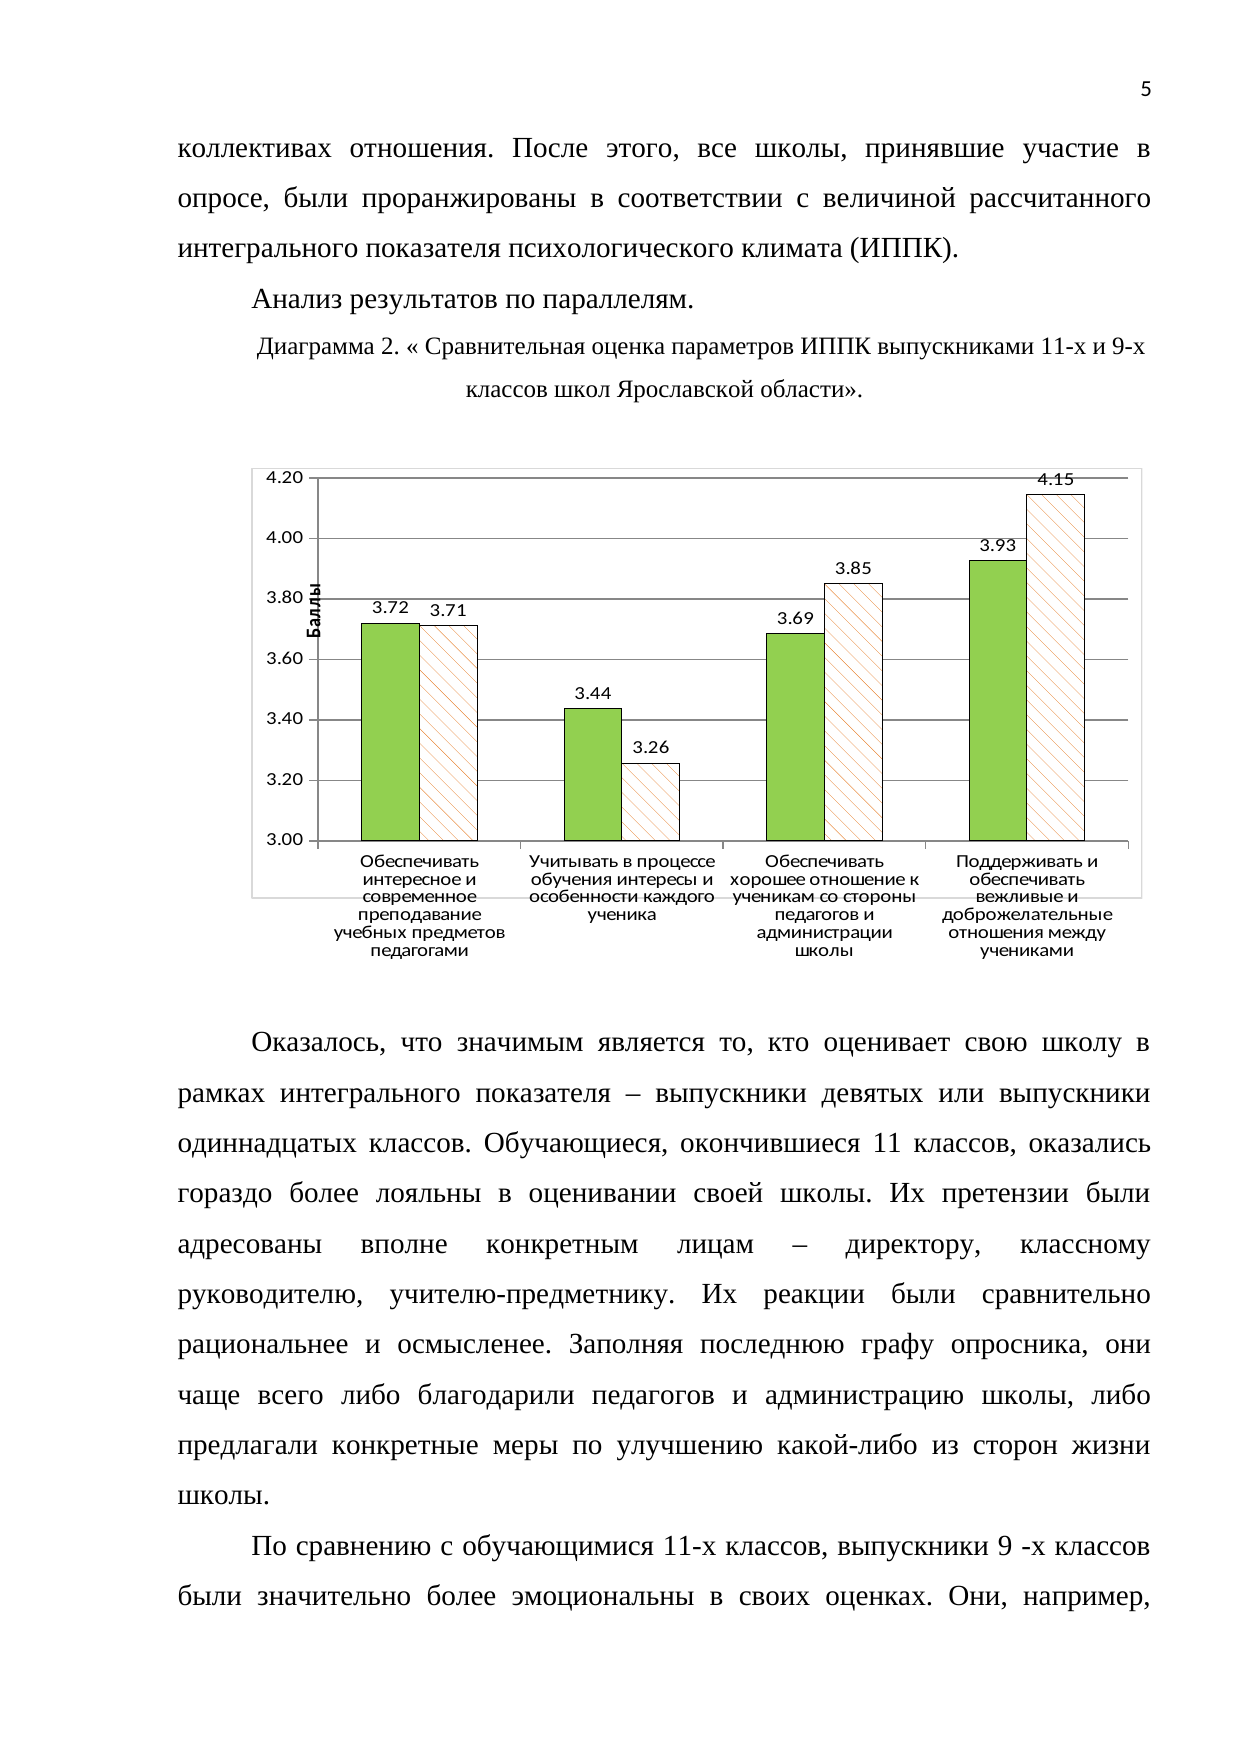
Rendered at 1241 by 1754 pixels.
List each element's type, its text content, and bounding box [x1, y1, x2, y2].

text Анализ результатов по параллелям. [177, 281, 1152, 314]
text Оказалось, что значимым является то, кто оценивает свою школу в рамках интегрального показателя – выпускники девятых или выпускники одиннадцатых классов. Обучающиеся, окончившиеся 11 классов, оказались гораздо более лояльны в оценивании своей школы. Их претензии были адресованы вполне конкретным лицам – директору, классному руководителю, учителю-предметнику. Их реакции были сравнительно рациональнее и осмысленее. Заполняя последнюю графу опросника, они чаще всего либо благодарили педагогов и администрацию школы, либо предлагали конкретные меры по улучшению какой-либо из сторон жизни школы. [177, 1024, 1152, 1511]
text Диаграмма 2. « Сравнительная оценка параметров ИППК выпускниками 11-х и 9-х классов школ Ярославской области». [177, 331, 1152, 403]
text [177, 1528, 1152, 1612]
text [177, 130, 1152, 264]
